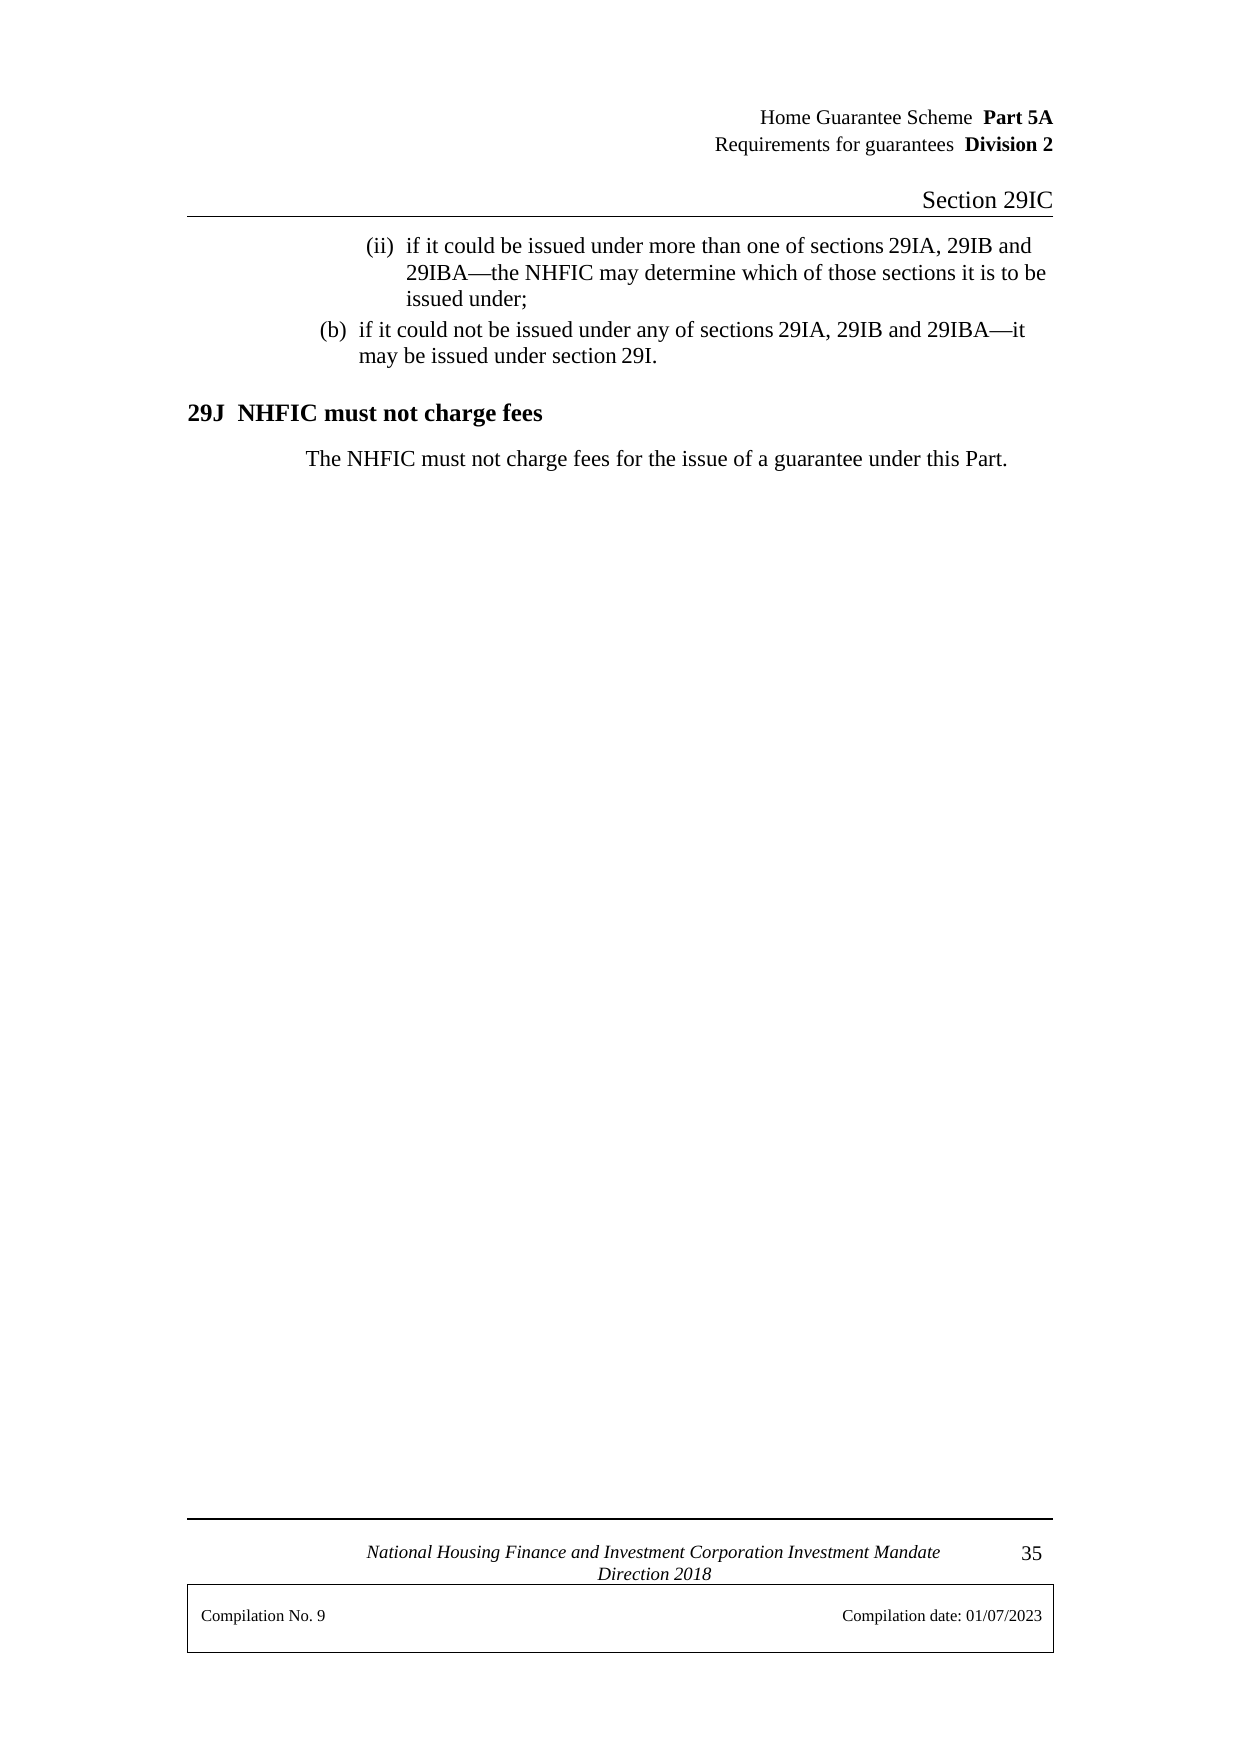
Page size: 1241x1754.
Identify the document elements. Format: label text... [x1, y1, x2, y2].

text The NHFIC must not charge fees for the issue of a guarantee under this Part. [187, 445, 1053, 472]
text 29J NHFIC must not charge fees [187, 398, 1053, 426]
text (b) if it could not be issued under any of sections 29IA, 29IB and 29IBA—it may be issued under section 29I. [187, 316, 1053, 368]
text (ii) if it could be issued under more than one of sections 29IA, 29IB and 29IBA—the NHFIC may determine which of those sections it is to be issued under; [187, 233, 1053, 312]
